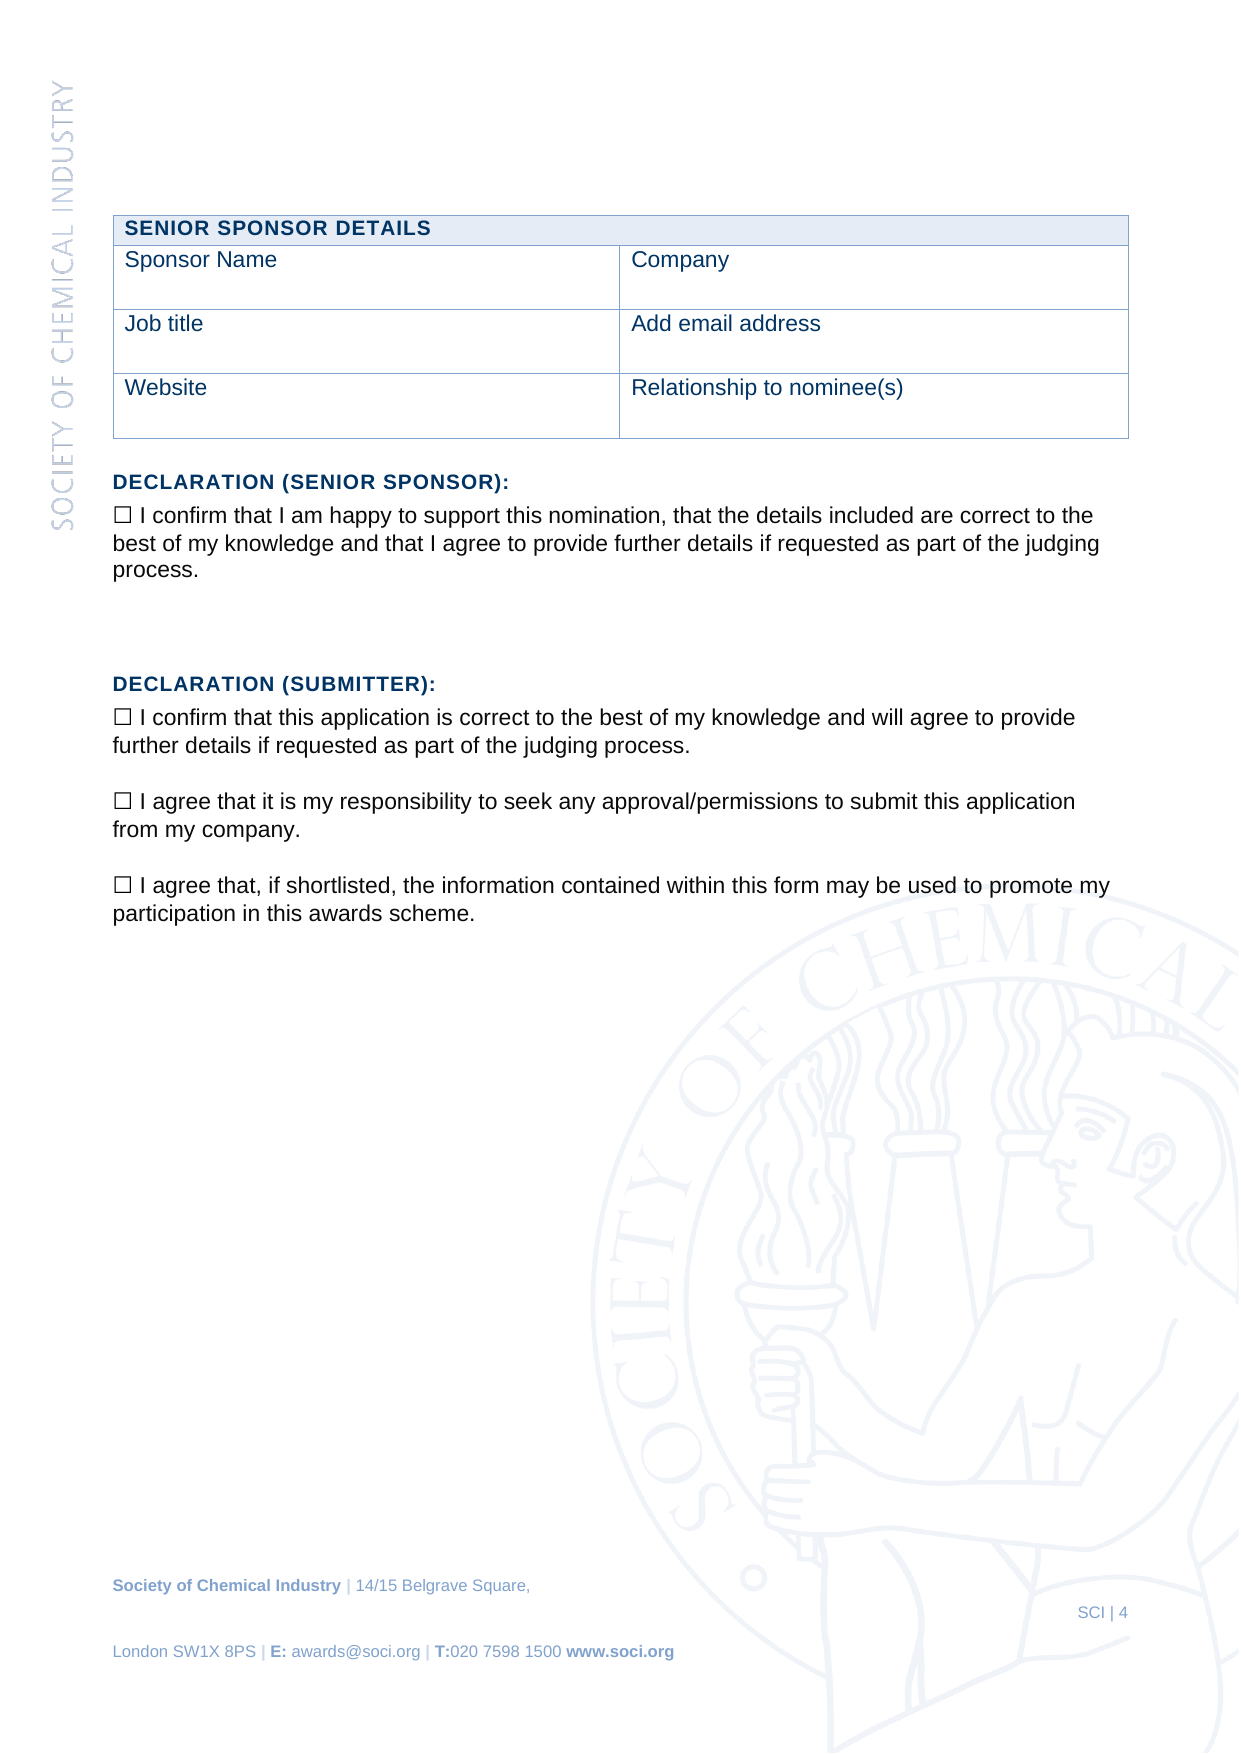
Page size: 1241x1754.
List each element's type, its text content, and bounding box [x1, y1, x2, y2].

picture [0, 0, 1239, 1753]
text I agree that it is my responsibility to seek any approval/permissions to submit this application from my company. [112, 785, 1128, 843]
text I confirm that this application is correct to the best of my knowledge and will agree to provide further details if requested as part of the judging process. [112, 701, 1128, 759]
table_cell Job title [114, 310, 619, 373]
text I agree that, if shortlisted, the information contained within this form may be used to promote my participation in this awards scheme. [112, 869, 1128, 927]
table_cell Add email address [620, 310, 1128, 373]
table_cell Company [620, 246, 1128, 309]
table_cell Website [114, 374, 619, 437]
text DECLARATION (SENIOR SPONSOR): [112, 470, 1128, 494]
table_header SENIOR SPONSOR DETAILS [114, 216, 1128, 245]
table_cell Relationship to nominee(s) [620, 374, 1128, 437]
text DECLARATION (SUBMITTER): [112, 672, 1128, 696]
text I confirm that I am happy to support this nomination, that the details included are correct to the best of my knowledge and that I agree to provide further details if requested as part of the judging process. [112, 499, 1128, 583]
table_cell Sponsor Name [114, 246, 619, 309]
